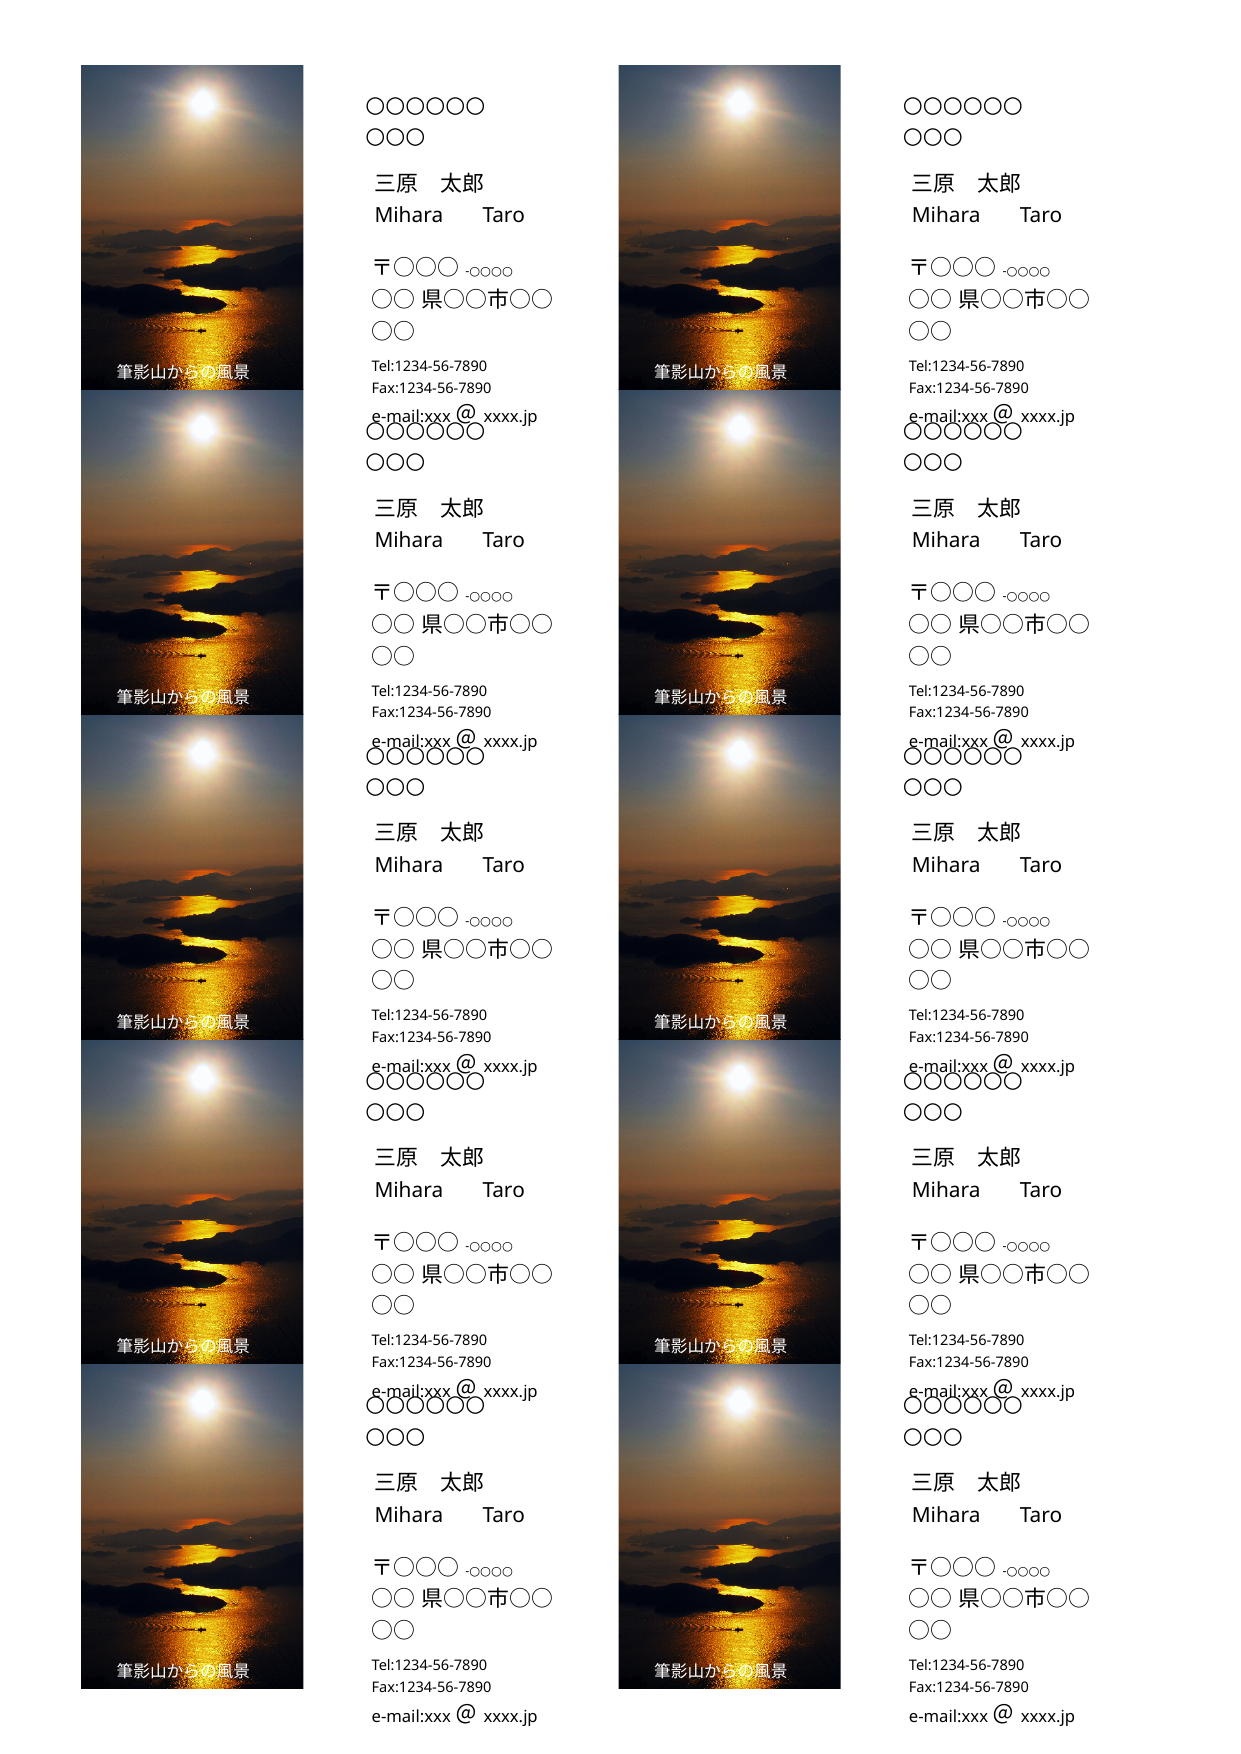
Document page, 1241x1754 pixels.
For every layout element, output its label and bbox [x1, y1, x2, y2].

table_cell [841, 715, 1156, 1039]
table_cell [841, 1364, 1156, 1689]
table_header [304, 65, 618, 390]
table_header [841, 65, 1156, 390]
table_cell [841, 390, 1156, 714]
table_cell [304, 1364, 618, 1689]
picture [81, 65, 304, 1689]
table_cell [841, 1039, 1156, 1364]
picture [618, 65, 841, 1689]
table_cell [304, 390, 618, 714]
table_cell [304, 1039, 618, 1364]
table_cell [304, 715, 618, 1039]
